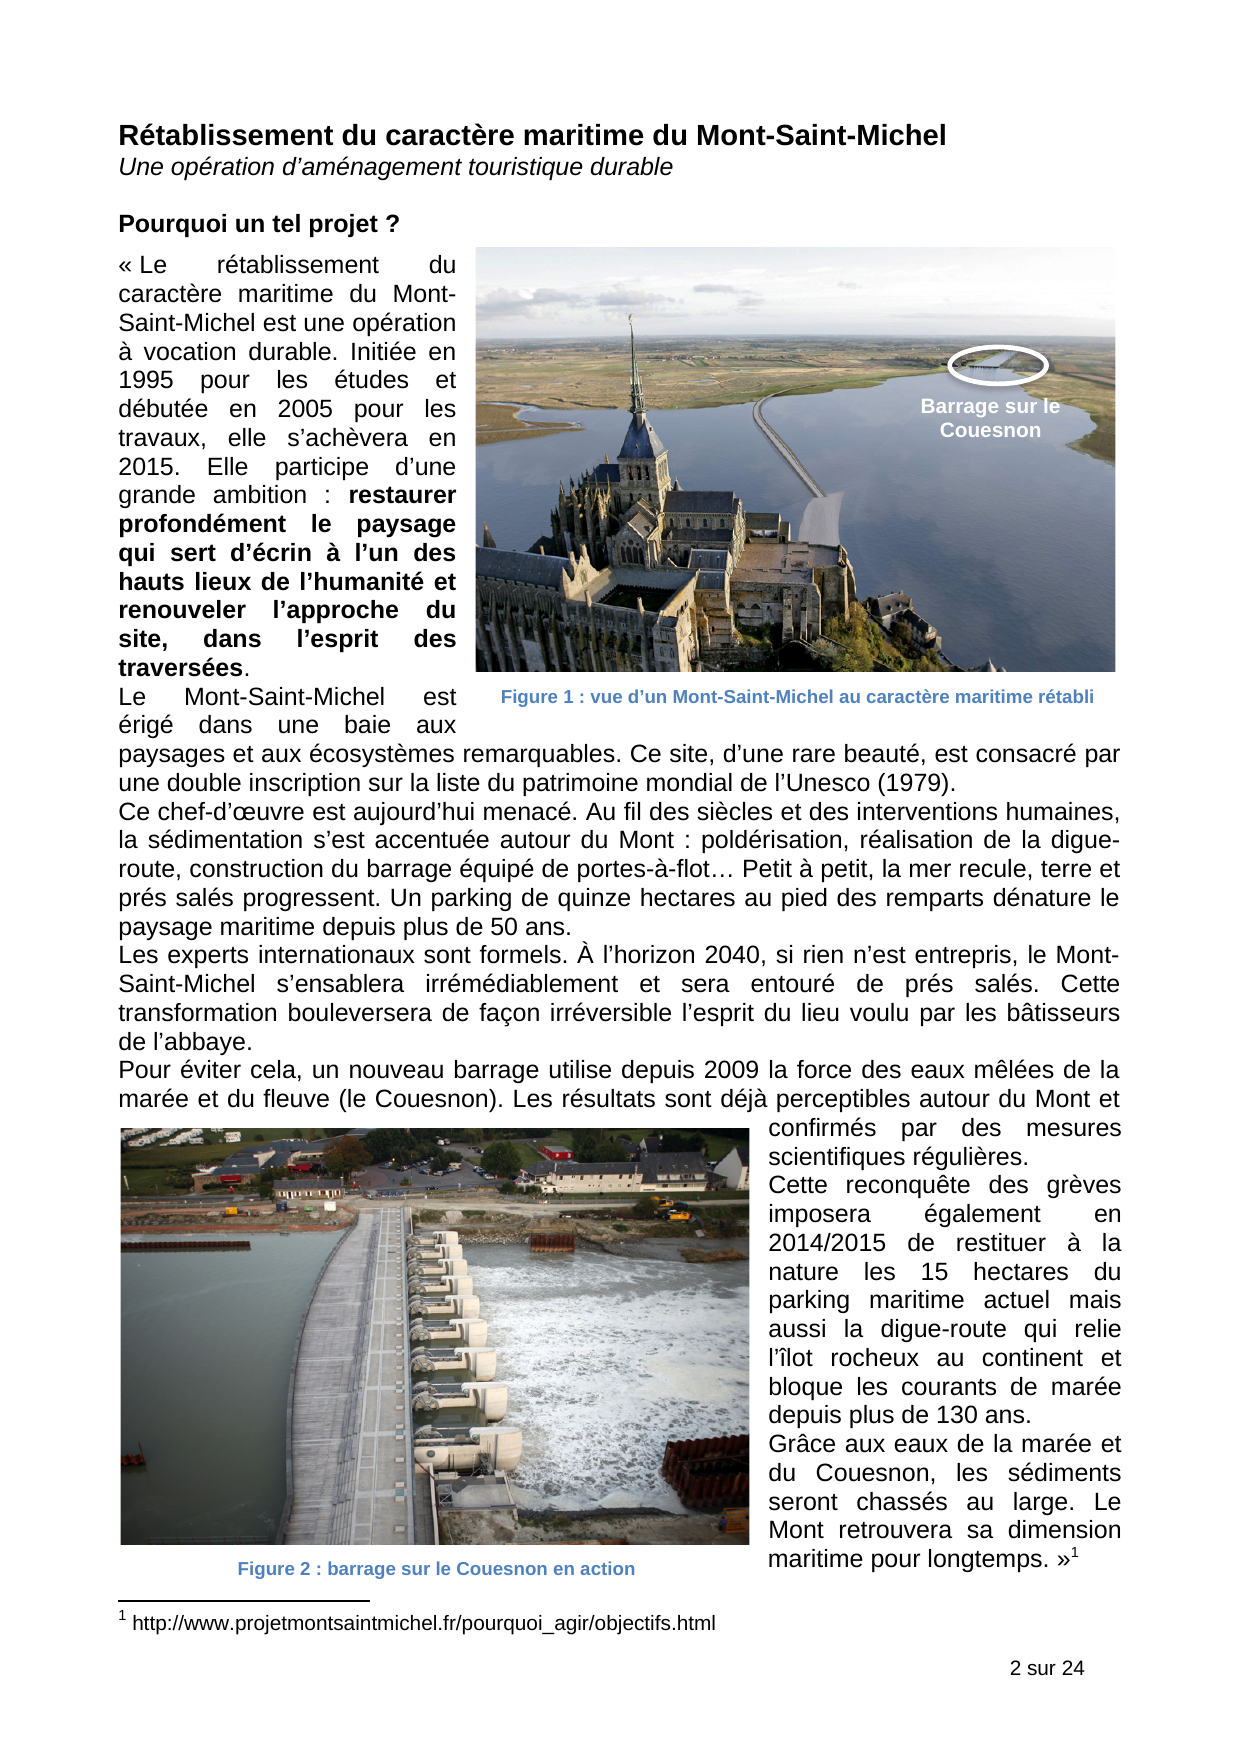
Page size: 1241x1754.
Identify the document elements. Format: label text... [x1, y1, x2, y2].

text Pourquoi un tel projet ? [118, 209, 1122, 238]
text Une opération d’aménagement touristique durable [118, 152, 1122, 180]
picture [475, 247, 1116, 673]
text Rétablissement du caractère maritime du Mont-Saint-Michel [118, 118, 1122, 152]
text Pour éviter cela, un nouveau barrage utilise depuis 2009 la force des eaux mêlées de la marée et du fleuve (le Couesnon). Les résultats sont déjà perceptibles autour du Mont et confirmés par des mesures scientifiques régulières. [118, 1055, 1122, 1170]
picture [120, 1128, 749, 1544]
text Cette reconquête des grèves imposera également en 2014/2015 de restituer à la nature les 15 hectares du parking maritime actuel mais aussi la digue-route qui relie l’îlot rocheux au continent et bloque les courants de marée depuis plus de 130 ans. [749, 1170, 1122, 1429]
text Grâce aux eaux de la marée et du Couesnon, les sédiments seront chassés au large. Le Mont retrouvera sa dimension maritime pour longtemps. » [118, 1429, 1122, 1573]
text Les experts internationaux sont formels. À l’horizon 2040, si rien n’est entrepris, le Mont-Saint-Michel s’ensablera irrémédiablement et sera entouré de prés salés. Cette transformation bouleversera de façon irréversible l’esprit du lieu voulu par les bâtisseurs de l’abbaye. [118, 940, 1122, 1055]
text Ce chef-d’œuvre est aujourd’hui menacé. Au fil des siècles et des interventions humaines, la sédimentation s’est accentuée autour du Mont : poldérisation, réalisation de la digue-route, construction du barrage équipé de portes-à-flot… Petit à petit, la mer recule, terre et prés salés progressent. Un parking de quinze hectares au pied des remparts dénature le paysage maritime depuis plus de 50 ans. [118, 797, 1122, 940]
text Le Mont-Saint-Michel est érigé dans une baie aux paysages et aux écosystèmes remarquables. Ce site, d’une rare beauté, est consacré par une double inscription sur la liste du patrimoine mondial de l’Unesco (1979). [118, 682, 1122, 797]
